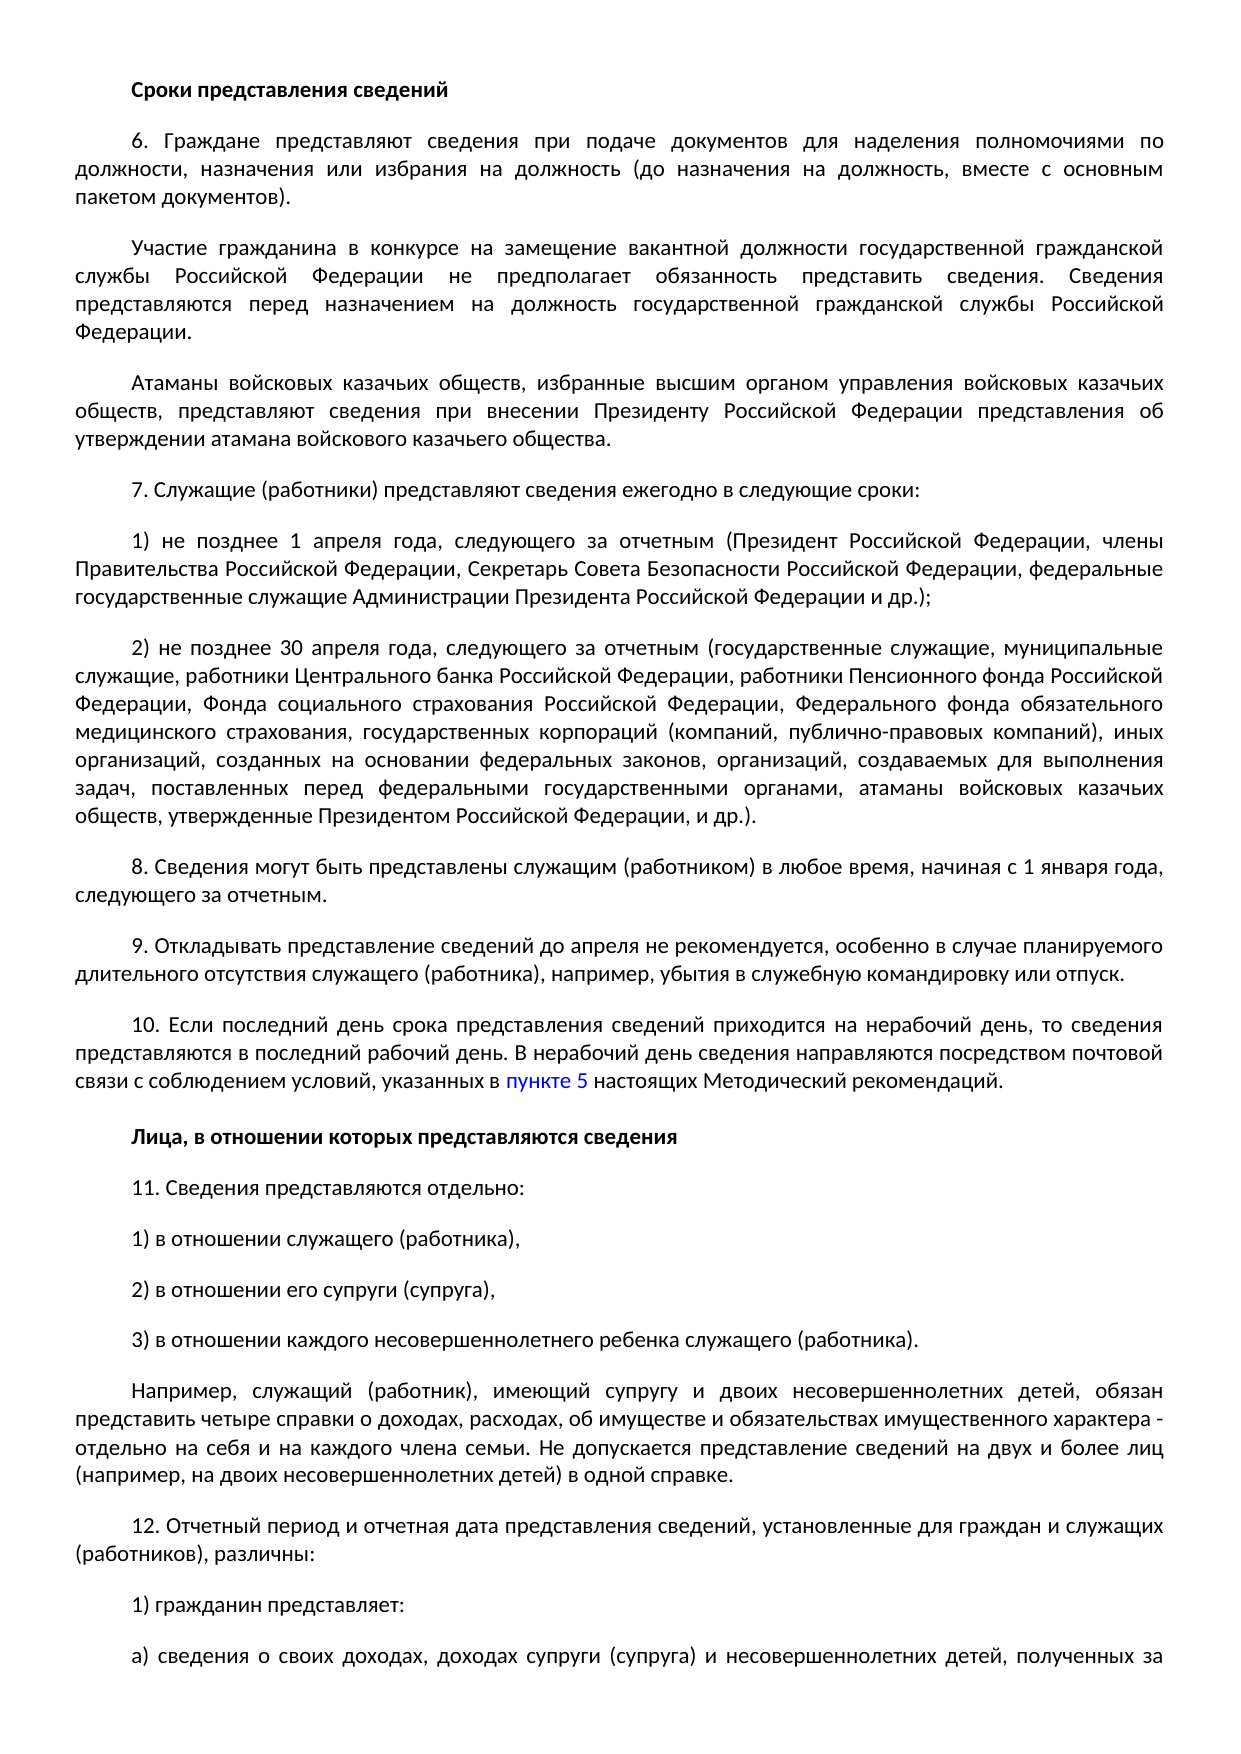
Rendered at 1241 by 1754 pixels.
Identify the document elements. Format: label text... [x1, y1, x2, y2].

title Сроки представления сведений [75, 75, 1165, 103]
text 7. Служащие (работники) представляют сведения ежегодно в следующие сроки: [75, 475, 1165, 503]
text 12. Отчетный период и отчетная дата представления сведений, установленные для граждан и служащих (работников), различны: [75, 1512, 1165, 1568]
title Лица, в отношении которых представляются сведения [75, 1122, 1165, 1150]
text 9. Откладывать представление сведений до апреля не рекомендуется, особенно в случае планируемого длительного отсутствия служащего (работника), например, убытия в служебную командировку или отпуск. [75, 931, 1165, 987]
text 1) не позднее 1 апреля года, следующего за отчетным (Президент Российской Федерации, члены Правительства Российской Федерации, Секретарь Совета Безопасности Российской Федерации, федеральные государственные служащие Администрации Президента Российской Федерации и др.); [75, 526, 1165, 610]
text Участие гражданина в конкурсе на замещение вакантной должности государственной гражданской службы Российской Федерации не предполагает обязанность представить сведения. Сведения представляются перед назначением на должность государственной гражданской службы Российской Федерации. [75, 233, 1165, 345]
text 8. Сведения могут быть представлены служащим (работником) в любое время, начиная с 1 января года, следующего за отчетным. [75, 852, 1165, 908]
text Например, служащий (работник), имеющий супругу и двоих несовершеннолетних детей, обязан представить четыре справки о доходах, расходах, об имуществе и обязательствах имущественного характера - отдельно на себя и на каждого члена семьи. Не допускается представление сведений на двух и более лиц (например, на двоих несовершеннолетних детей) в одной справке. [75, 1377, 1165, 1489]
text 1) в отношении служащего (работника), [75, 1224, 1165, 1252]
text 1) гражданин представляет: [75, 1591, 1165, 1618]
text 10. Если последний день срока представления сведений приходится на нерабочий день, то сведения представляются в последний рабочий день. В нерабочий день сведения направляются посредством почтовой связи с соблюдением условий, указанных в пункте 5 настоящих Методический рекомендаций. [75, 1010, 1165, 1094]
text 3) в отношении каждого несовершеннолетнего ребенка служащего (работника). [75, 1326, 1165, 1354]
text 6. Граждане представляют сведения при подаче документов для наделения полномочиями по должности, назначения или избрания на должность (до назначения на должность, вместе с основным пакетом документов). [75, 126, 1165, 210]
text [75, 1641, 1165, 1669]
text 11. Сведения представляются отдельно: [75, 1173, 1165, 1201]
text Атаманы войсковых казачьих обществ, избранные высшим органом управления войсковых казачьих обществ, представляют сведения при внесении Президенту Российской Федерации представления об утверждении атамана войскового казачьего общества. [75, 368, 1165, 452]
text 2) не позднее 30 апреля года, следующего за отчетным (государственные служащие, муниципальные служащие, работники Центрального банка Российской Федерации, работники Пенсионного фонда Российской Федерации, Фонда социального страхования Российской Федерации, Федерального фонда обязательного медицинского страхования, государственных корпораций (компаний, публично-правовых компаний), иных организаций, созданных на основании федеральных законов, организаций, создаваемых для выполнения задач, поставленных перед федеральными государственными органами, атаманы войсковых казачьих обществ, утвержденные Президентом Российской Федерации, и др.). [75, 633, 1165, 829]
text 2) в отношении его супруги (супруга), [75, 1275, 1165, 1303]
